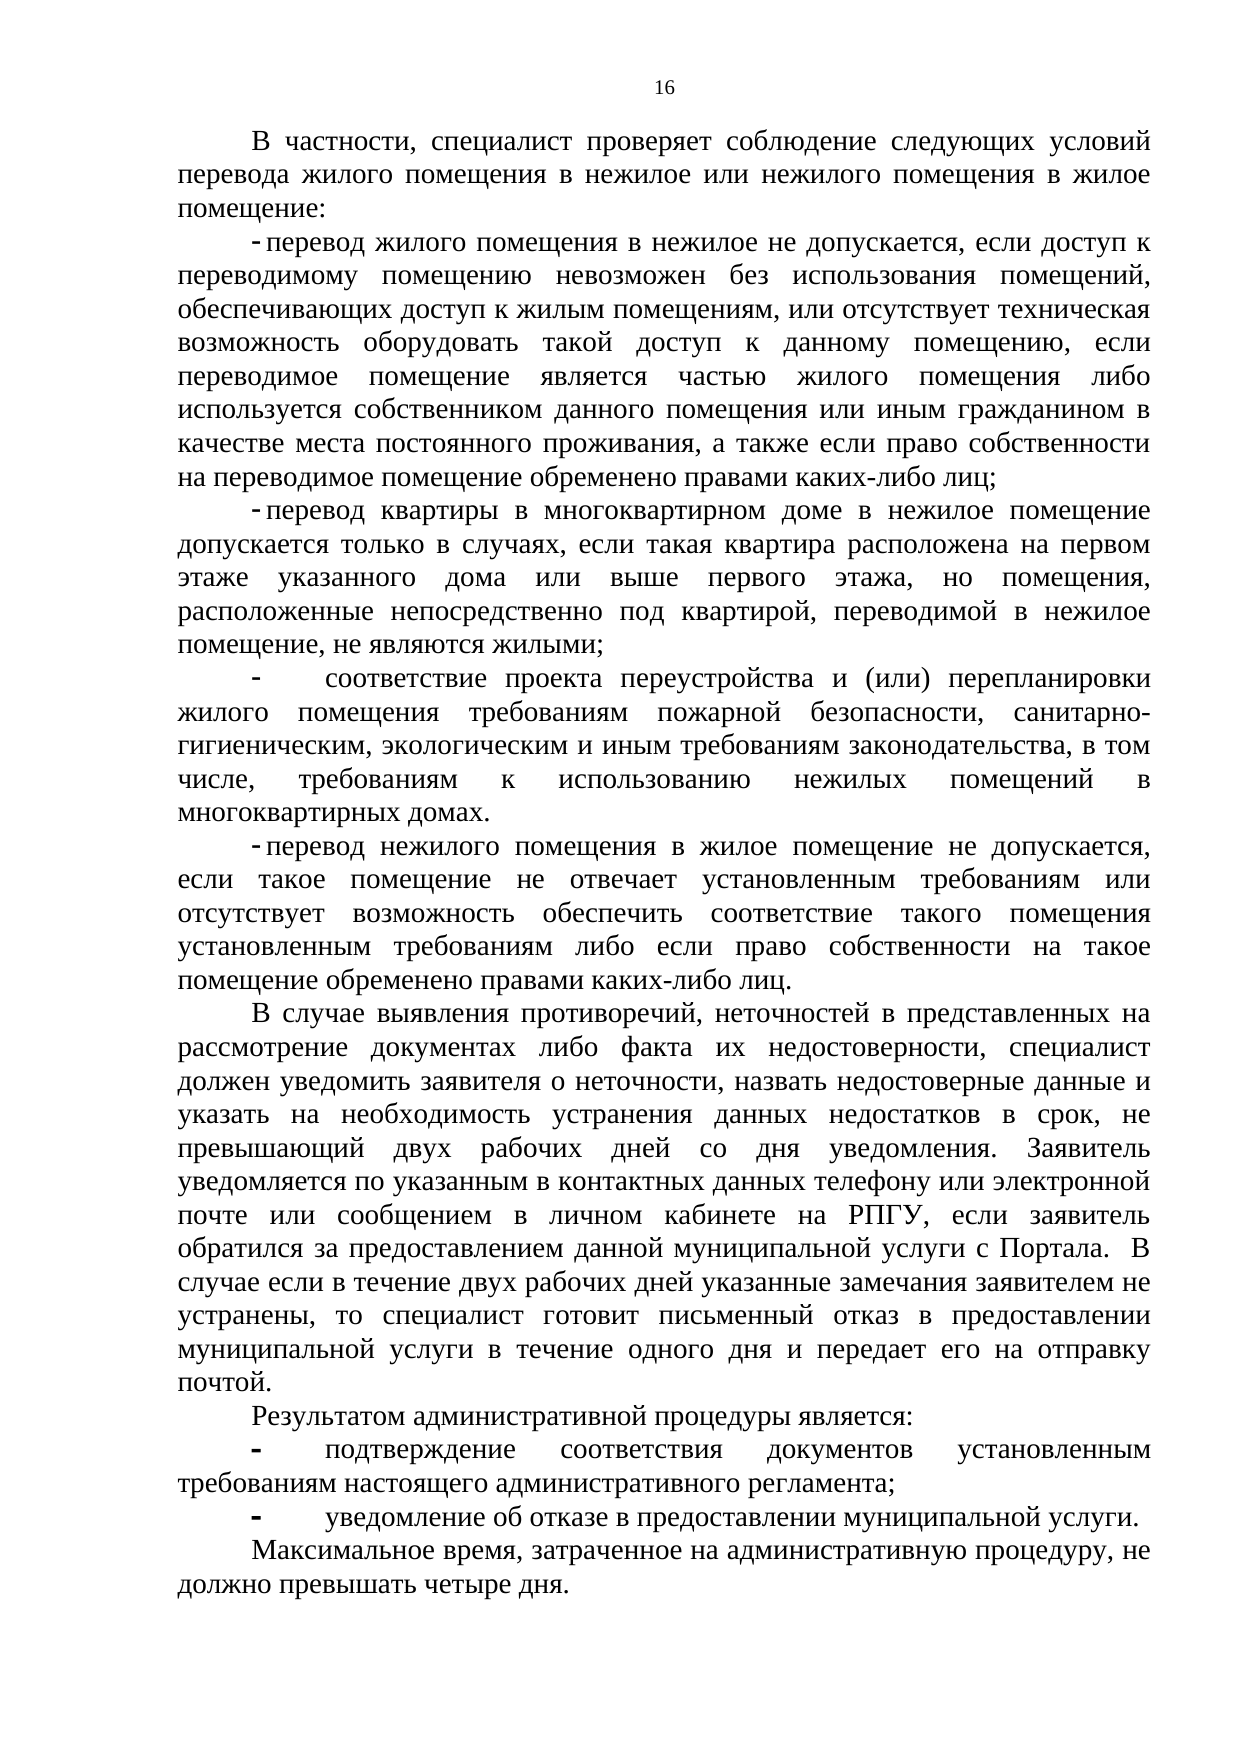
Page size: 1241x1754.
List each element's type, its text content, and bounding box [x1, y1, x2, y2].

text В случае выявления противоречий, неточностей в представленных на рассмотрение документах либо факта их недостоверности, специалист должен уведомить заявителя о неточности, назвать недостоверные данные и указать на необходимость устранения данных недостатков в срок, не превышающий двух рабочих дней со дня уведомления. Заявитель уведомляется по указанным в контактных данных телефону или электронной почте или сообщением в личном кабинете на РПГУ, если заявитель обратился за предоставлением данной муниципальной услуги с Портала. В случае если в течение двух рабочих дней указанные замечания заявителем не устранены, то специалист готовит письменный отказ в предоставлении муниципальной услуги в течение одного дня и передает его на отправку почтой. [177, 996, 1152, 1398]
list перевод квартиры в многоквартирном доме в нежилое помещение допускается только в случаях, если такая квартира расположена на первом этаже указанного дома или выше первого этажа, но помещения, расположенные непосредственно под квартирой, переводимой в нежилое помещение, не являются жилыми; [177, 492, 1152, 660]
list перевод жилого помещения в нежилое не допускается, если доступ к переводимому помещению невозможен без использования помещений, обеспечивающих доступ к жилым помещениям, или отсутствует техническая возможность оборудовать такой доступ к данному помещению, если переводимое помещение является частью жилого помещения либо используется собственником данного помещения или иным гражданином в качестве места постоянного проживания, а также если право собственности на переводимое помещение обременено правами каких-либо лиц; [177, 224, 1152, 492]
list соответствие проекта переустройства и (или) перепланировки жилого помещения требованиям пожарной безопасности, санитарно-гигиеническим, экологическим и иным требованиям законодательства, в том числе, требованиям к использованию нежилых помещений в многоквартирных домах. [177, 660, 1152, 828]
list перевод нежилого помещения в жилое помещение не допускается, если такое помещение не отвечает установленным требованиям или отсутствует возможность обеспечить соответствие такого помещения установленным требованиям либо если право собственности на такое помещение обременено правами каких-либо лиц. [177, 828, 1152, 996]
text Результатом административной процедуры является: [177, 1398, 1152, 1432]
text В частности, специалист проверяет соблюдение следующих условий перевода жилого помещения в нежилое или нежилого помещения в жилое помещение: [177, 123, 1152, 224]
text Максимальное время, затраченное на административную процедуру, не должно превышать четыре дня. [177, 1532, 1152, 1599]
list уведомление об отказе в предоставлении муниципальной услуги. [177, 1499, 1152, 1532]
list подтверждение соответствия документов установленным требованиям настоящего административного регламента; [177, 1432, 1152, 1499]
